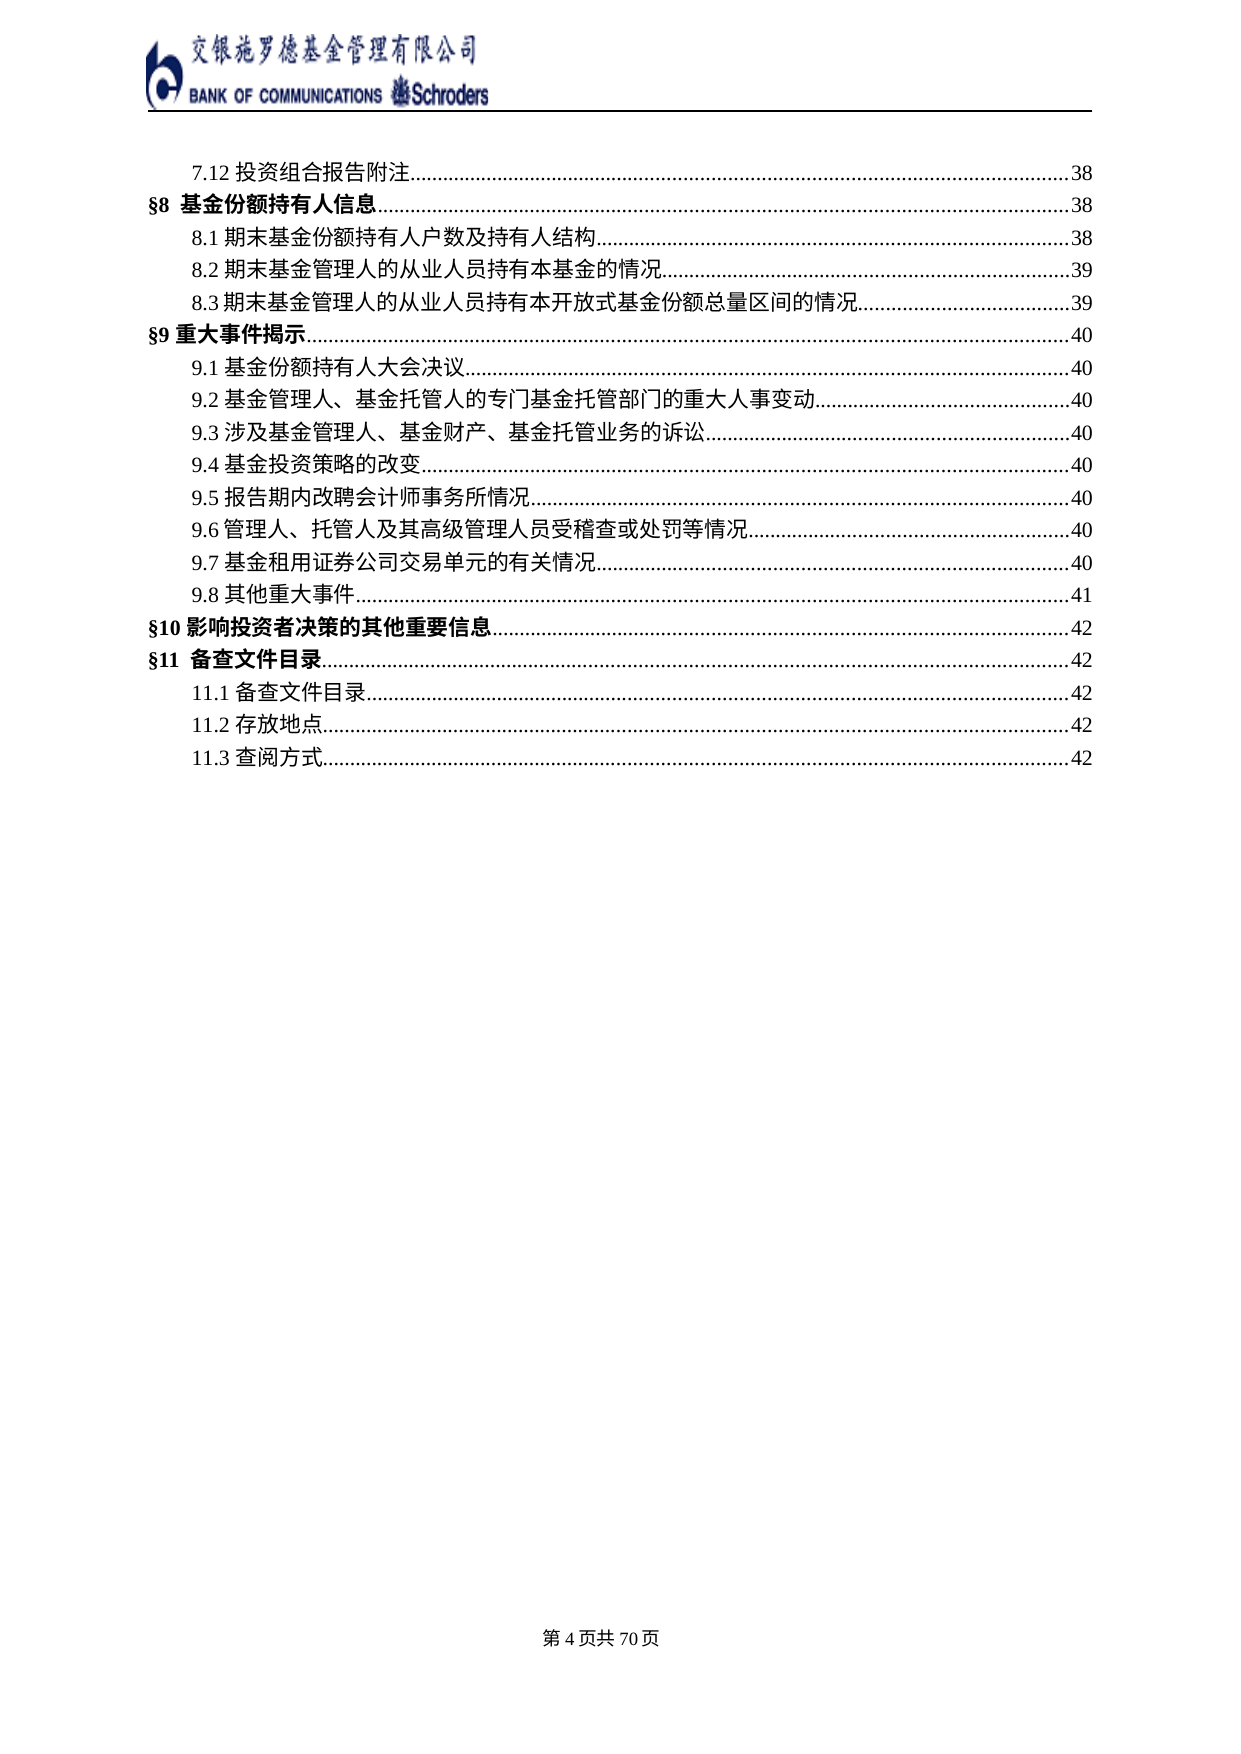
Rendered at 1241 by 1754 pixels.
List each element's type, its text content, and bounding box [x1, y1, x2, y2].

text 7.12 投资组合报告附注 38 [191, 154, 1092, 187]
text 9.4 基金投资策略的改变 40 [191, 447, 1092, 479]
text 9.8 其他重大事件 41 [191, 577, 1092, 609]
text 11.3 查阅方式 42 [191, 739, 1092, 772]
picture [146, 34, 489, 110]
text 8.2 期末基金管理人的从业人员持有本基金的情况 39 [191, 252, 1092, 284]
text 9.1 基金份额持有人大会决议 40 [191, 349, 1092, 382]
text 9.3 涉及基金管理人、基金财产、基金托管业务的诉讼 40 [191, 414, 1092, 447]
text 9.6管理人、托管人及其高级管理人员受稽查或处罚等情况 40 [191, 512, 1092, 544]
text §8 基金份额持有人信息 38 [148, 187, 1092, 219]
text 9.5 报告期内改聘会计师事务所情况 40 [191, 479, 1092, 512]
text §11 备查文件目录 42 [148, 642, 1092, 674]
text 8.1 期末基金份额持有人户数及持有人结构 38 [191, 219, 1092, 252]
text 11.2 存放地点 42 [191, 707, 1092, 739]
text 8.3期末基金管理人的从业人员持有本开放式基金份额总量区间的情况 39 [191, 284, 1092, 317]
text 9.7 基金租用证券公司交易单元的有关情况 40 [191, 544, 1092, 577]
text 9.2 基金管理人、基金托管人的专门基金托管部门的重大人事变动 40 [191, 382, 1092, 414]
text §10 影响投资者决策的其他重要信息 42 [148, 609, 1092, 642]
text §9 重大事件揭示 40 [148, 317, 1092, 349]
text 11.1 备查文件目录 42 [191, 674, 1092, 707]
